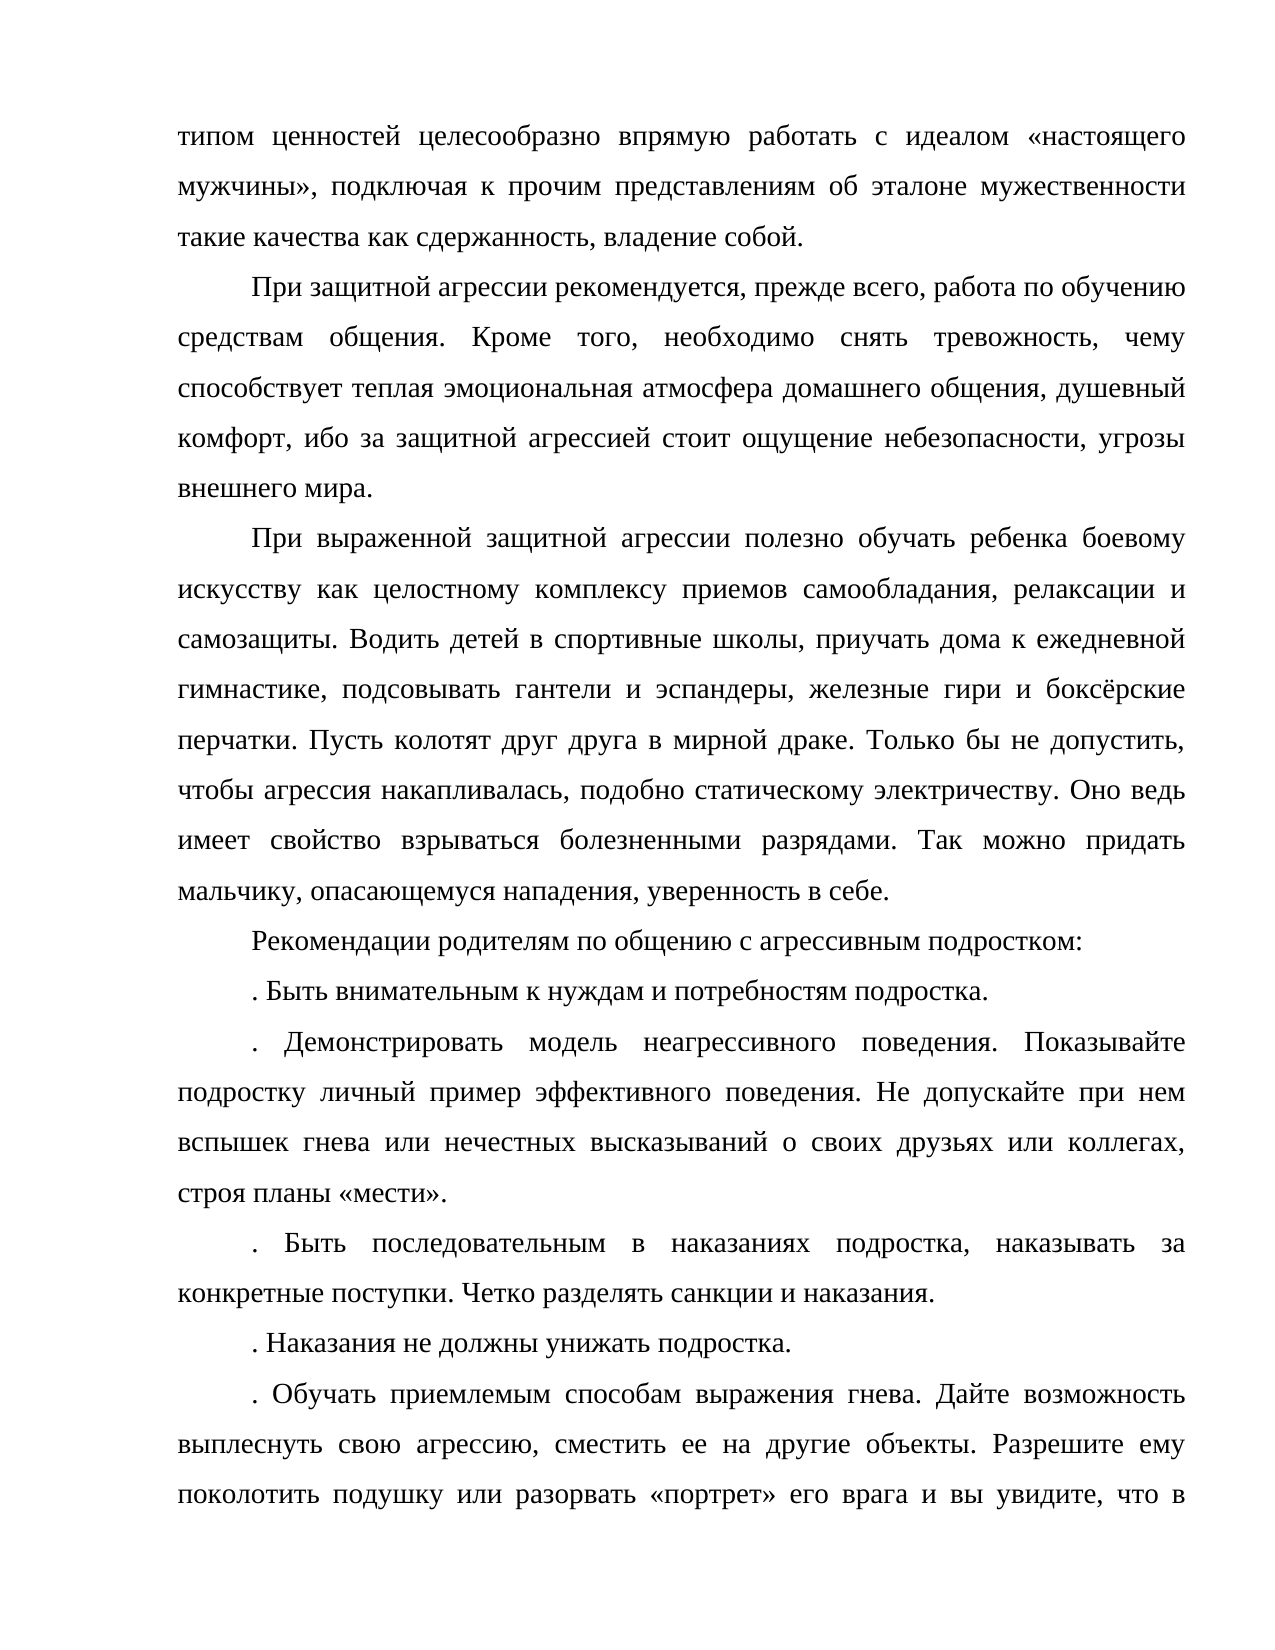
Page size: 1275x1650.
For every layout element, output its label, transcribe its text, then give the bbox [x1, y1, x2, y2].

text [177, 1376, 1186, 1510]
text . Наказания не должны унижать подростка. [177, 1326, 1186, 1359]
text . Демонстрировать модель неагрессивного поведения. Показывайте подростку личный пример эффективного поведения. Не допускайте при нем вспышек гнева или нечестных высказываний о своих друзьях или коллегах, строя планы «мести». [177, 1024, 1186, 1208]
text . Быть последовательным в наказаниях подростка, наказывать за конкретные поступки. Четко разделять санкции и наказания. [177, 1225, 1186, 1309]
text При защитной агрессии рекомендуется, прежде всего, работа по обучению средствам общения. Кроме того, необходимо снять тревожность, чему способствует теплая эмоциональная атмосфера домашнего общения, душевный комфорт, ибо за защитной агрессией стоит ощущение небезопасности, угрозы внешнего мира. [177, 269, 1186, 504]
text При выраженной защитной агрессии полезно обучать ребенка боевому искусству как целостному комплексу приемов самообладания, релаксации и самозащиты. Водить детей в спортивные школы, приучать дома к ежедневной гимнастике, подсовывать гантели и эспандеры, железные гири и боксёрские перчатки. Пусть колотят друг друга в мирной драке. Только бы не допустить, чтобы агрессия накапливалась, подобно статическому электричеству. Оно ведь имеет свойство взрываться болезненными разрядами. Так можно придать мальчику, опасающемуся нападения, уверенность в себе. [177, 521, 1186, 906]
text . Быть внимательным к нуждам и потребностям подростка. [177, 973, 1186, 1007]
text Рекомендации родителям по общению с агрессивным подростком: [177, 923, 1186, 957]
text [177, 118, 1186, 252]
